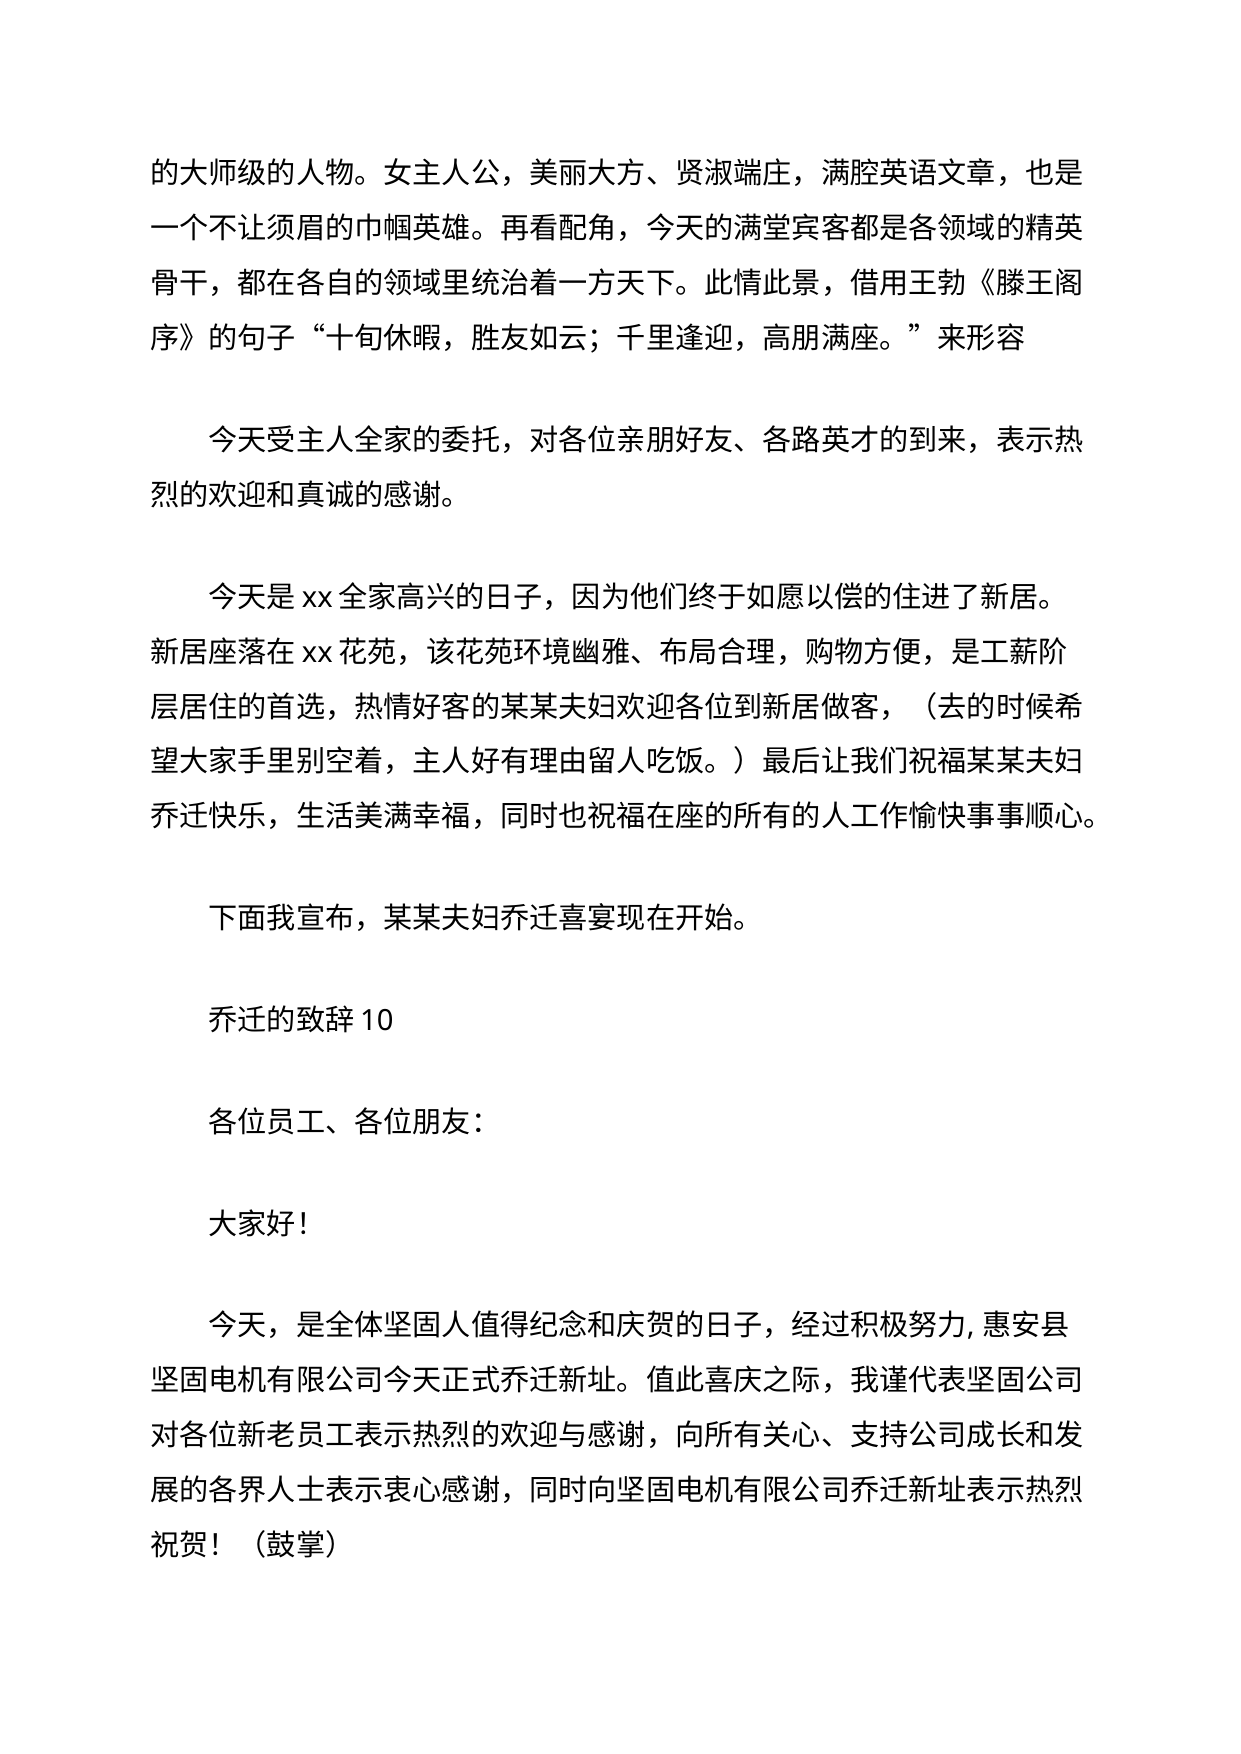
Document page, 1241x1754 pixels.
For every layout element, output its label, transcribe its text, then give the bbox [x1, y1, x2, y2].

text 今天是xx全家高兴的日子，因为他们终于如愿以偿的住进了新居。新居座落在xx花苑，该花苑环境幽雅、布局合理，购物方便，是工薪阶层居住的首选，热情好客的某某夫妇欢迎各位到新居做客，（去的时候希望大家手里别空着，主人好有理由留人吃饭。）最后让我们祝福某某夫妇乔迁快乐，生活美满幸福，同时也祝福在座的所有的人工作愉快事事顺心。 [150, 573, 1090, 835]
text 今天，是全体坚固人值得纪念和庆贺的日子，经过积极努力, 惠安县坚固电机有限公司今天正式乔迁新址。值此喜庆之际，我谨代表坚固公司对各位新老员工表示热烈的欢迎与感谢，向所有关心、支持公司成长和发展的各界人士表示衷心感谢，同时向坚固电机有限公司乔迁新址表示热烈祝贺！（鼓掌） [150, 1302, 1090, 1564]
text 大家好！ [150, 1200, 1090, 1242]
text 今天受主人全家的委托，对各位亲朋好友、各路英才的到来，表示热烈的欢迎和真诚的感谢。 [150, 416, 1090, 514]
text 下面我宣布，某某夫妇乔迁喜宴现在开始。 [150, 895, 1090, 937]
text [150, 150, 1090, 357]
text 各位员工、各位朋友： [150, 1098, 1090, 1141]
text 乔迁的致辞10 [150, 996, 1090, 1039]
